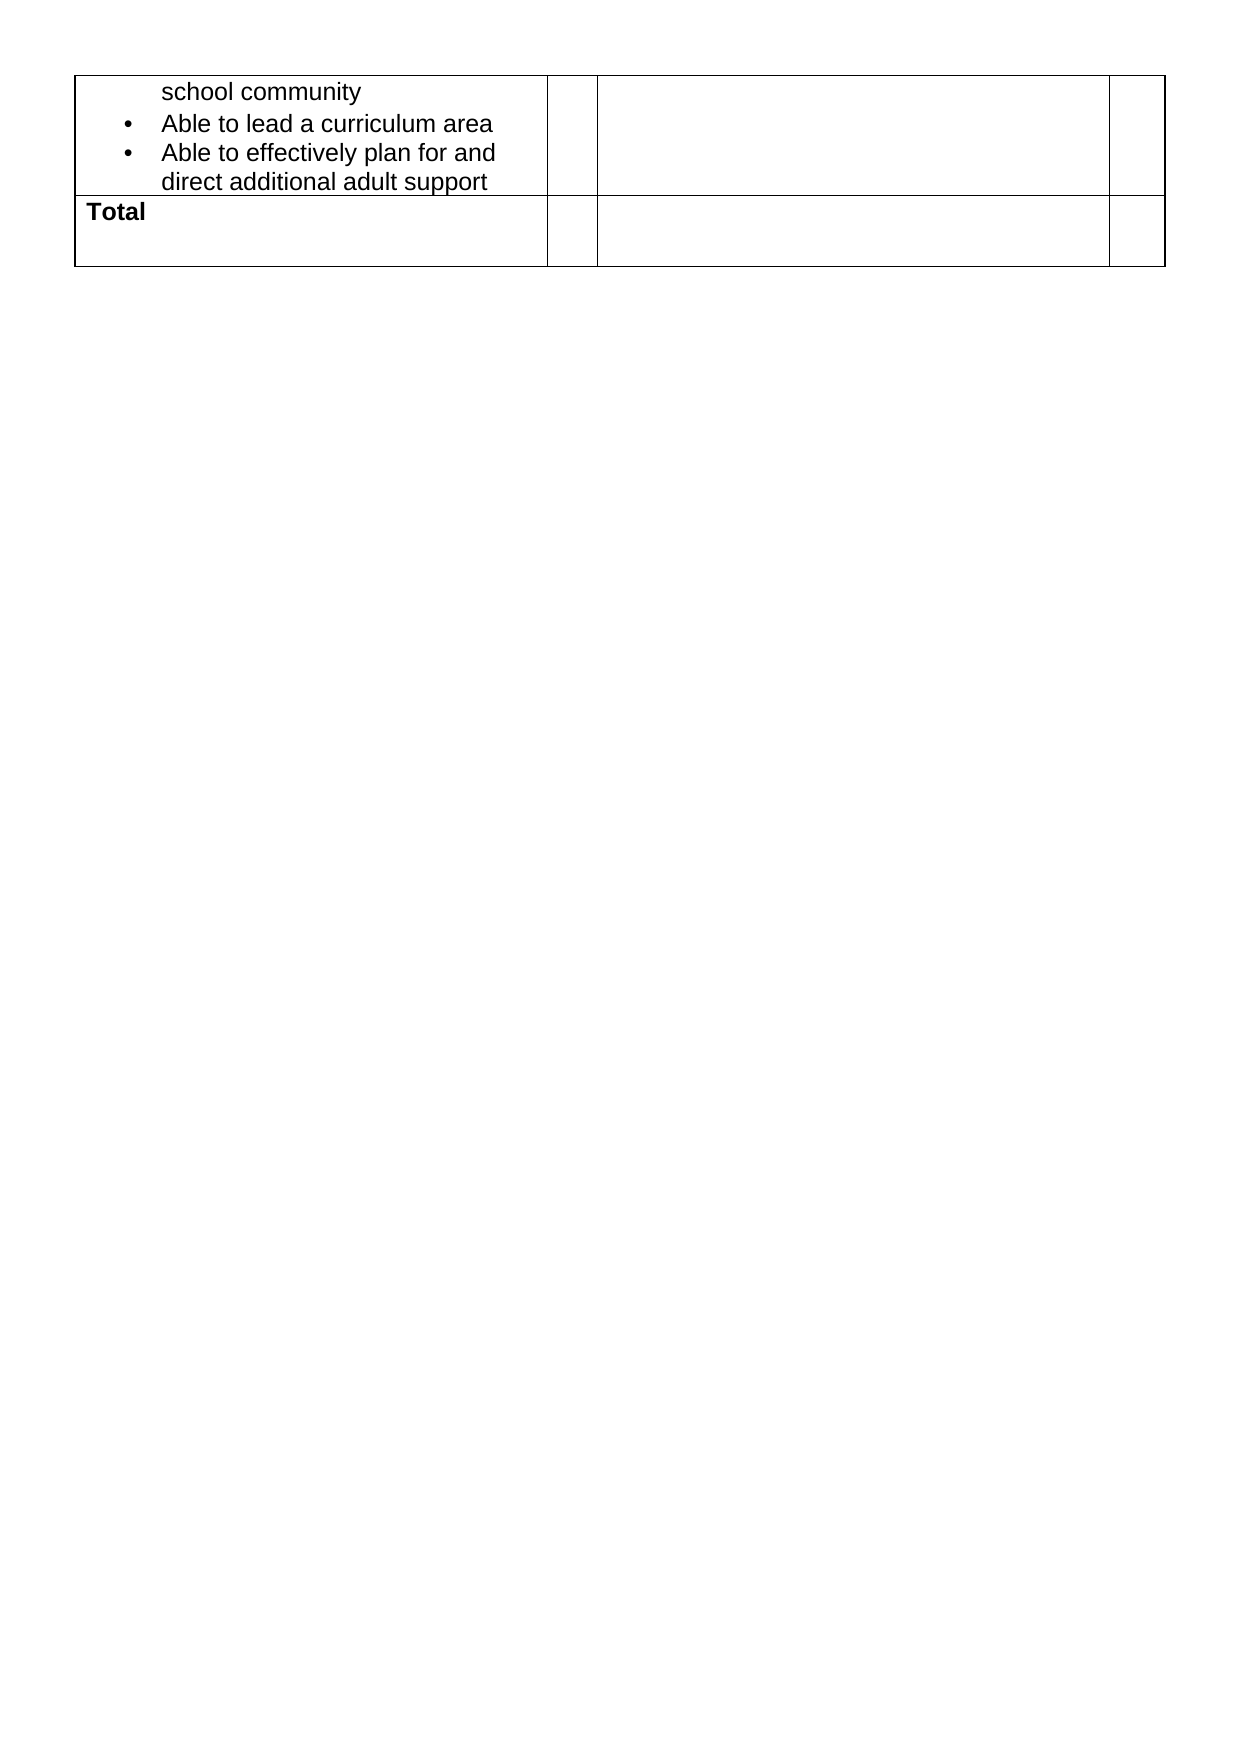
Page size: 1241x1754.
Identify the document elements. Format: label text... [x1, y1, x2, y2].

table_cell [548, 76, 597, 195]
table_cell Total [76, 196, 547, 266]
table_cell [76, 76, 547, 195]
table_cell [1110, 196, 1164, 266]
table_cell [598, 76, 1109, 195]
table_cell [548, 196, 597, 266]
table_cell [598, 196, 1109, 266]
table_cell [1110, 76, 1164, 195]
